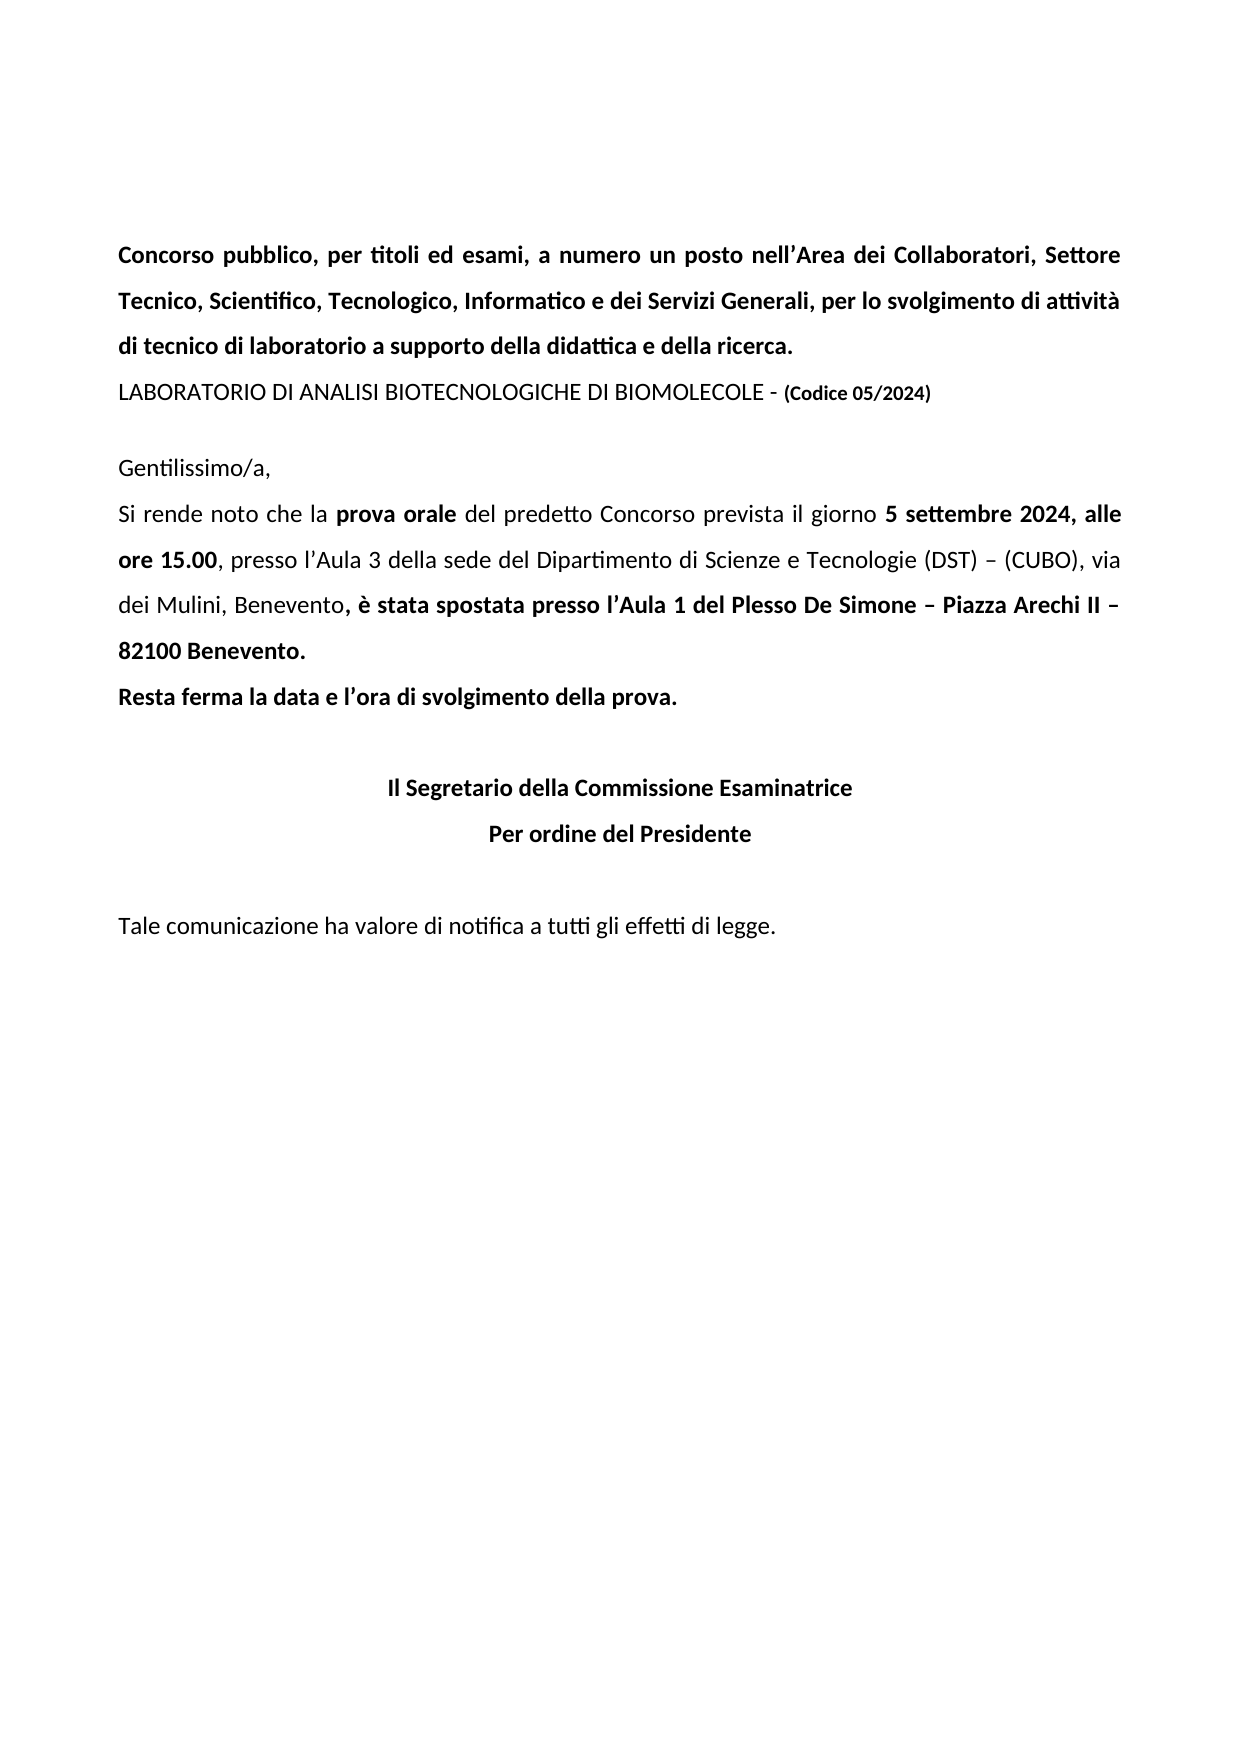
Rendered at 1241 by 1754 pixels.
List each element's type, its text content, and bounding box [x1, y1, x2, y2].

text Concorso pubblico, per titoli ed esami, a numero un posto nell’Area dei Collaboratori, Settore Tecnico, Scientifico, Tecnologico, Informatico e dei Servizi Generali, per lo svolgimento di attività di tecnico di laboratorio a supporto della didattica e della ricerca. [118, 239, 1122, 361]
text Il Segretario della Commissione Esaminatrice [118, 773, 1122, 803]
text Per ordine del Presidente [118, 818, 1122, 849]
title LABORATORIO DI ANALISI BIOTECNOLOGICHE DI BIOMOLECOLE - (Codice 05/2024) [118, 376, 1093, 407]
text Resta ferma la data e l’ora di svolgimento della prova. [118, 681, 1122, 712]
text Gentilissimo/a, [118, 452, 1122, 483]
text Tale comunicazione ha valore di notifica a tutti gli effetti di legge. [118, 910, 1122, 940]
text Si rende noto che la prova orale del predetto Concorso prevista il giorno 5 settembre 2024, alle ore 15.00, presso l’Aula 3 della sede del Dipartimento di Scienze e Tecnologie (DST) – (CUBO), via dei Mulini, Benevento, è stata spostata presso l’Aula 1 del Plesso De Simone – Piazza Arechi II – 82100 Benevento. [118, 498, 1122, 666]
